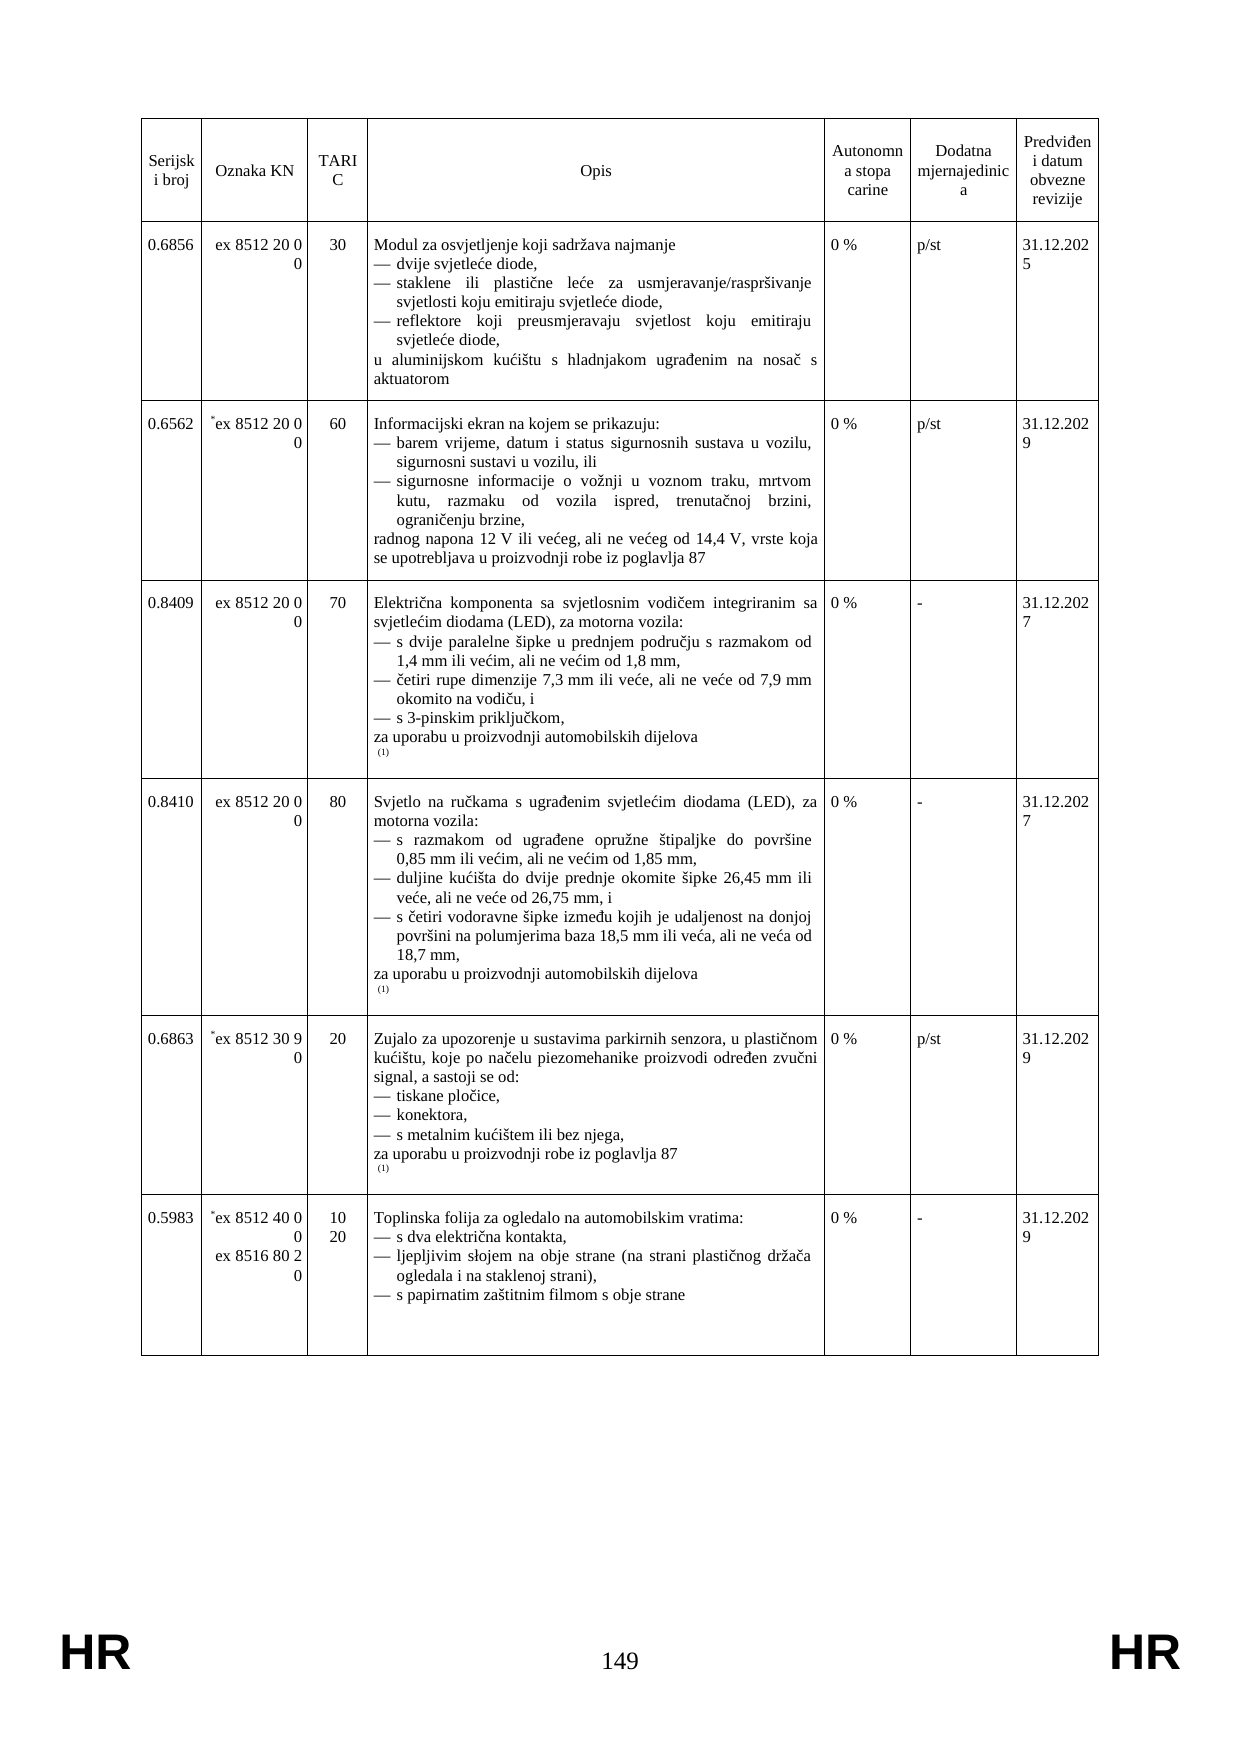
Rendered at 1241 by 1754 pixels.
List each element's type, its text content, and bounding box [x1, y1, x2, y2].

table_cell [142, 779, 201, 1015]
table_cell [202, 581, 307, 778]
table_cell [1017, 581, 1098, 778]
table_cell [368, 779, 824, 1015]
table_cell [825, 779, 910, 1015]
table_header TARIC [308, 119, 367, 221]
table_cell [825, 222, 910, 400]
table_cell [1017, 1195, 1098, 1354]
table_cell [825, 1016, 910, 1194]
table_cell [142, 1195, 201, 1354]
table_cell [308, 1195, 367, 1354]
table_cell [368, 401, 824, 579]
table_header Serijski broj [142, 119, 201, 221]
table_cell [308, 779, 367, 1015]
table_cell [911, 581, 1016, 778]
table_header Oznaka KN [202, 119, 307, 221]
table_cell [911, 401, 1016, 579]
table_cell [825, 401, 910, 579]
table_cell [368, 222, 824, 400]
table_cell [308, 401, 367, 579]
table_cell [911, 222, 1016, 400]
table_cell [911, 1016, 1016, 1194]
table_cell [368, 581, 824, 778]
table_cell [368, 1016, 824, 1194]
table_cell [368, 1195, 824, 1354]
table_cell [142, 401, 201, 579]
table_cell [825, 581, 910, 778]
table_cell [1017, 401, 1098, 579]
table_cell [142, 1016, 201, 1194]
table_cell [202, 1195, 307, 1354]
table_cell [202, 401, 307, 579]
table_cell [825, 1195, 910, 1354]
table_header Autonomna stopa carine [825, 119, 910, 221]
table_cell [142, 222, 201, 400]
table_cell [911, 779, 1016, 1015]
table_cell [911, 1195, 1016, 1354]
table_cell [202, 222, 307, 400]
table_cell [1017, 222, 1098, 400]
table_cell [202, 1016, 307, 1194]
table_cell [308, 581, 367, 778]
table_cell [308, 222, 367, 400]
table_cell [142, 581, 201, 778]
table_header Dodatna mjernajedinica [911, 119, 1016, 221]
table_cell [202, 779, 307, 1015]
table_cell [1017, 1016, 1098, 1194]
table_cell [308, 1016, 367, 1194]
table_header Opis [368, 119, 824, 221]
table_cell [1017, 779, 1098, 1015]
table_header Predviđeni datum obvezne revizije [1017, 119, 1098, 221]
